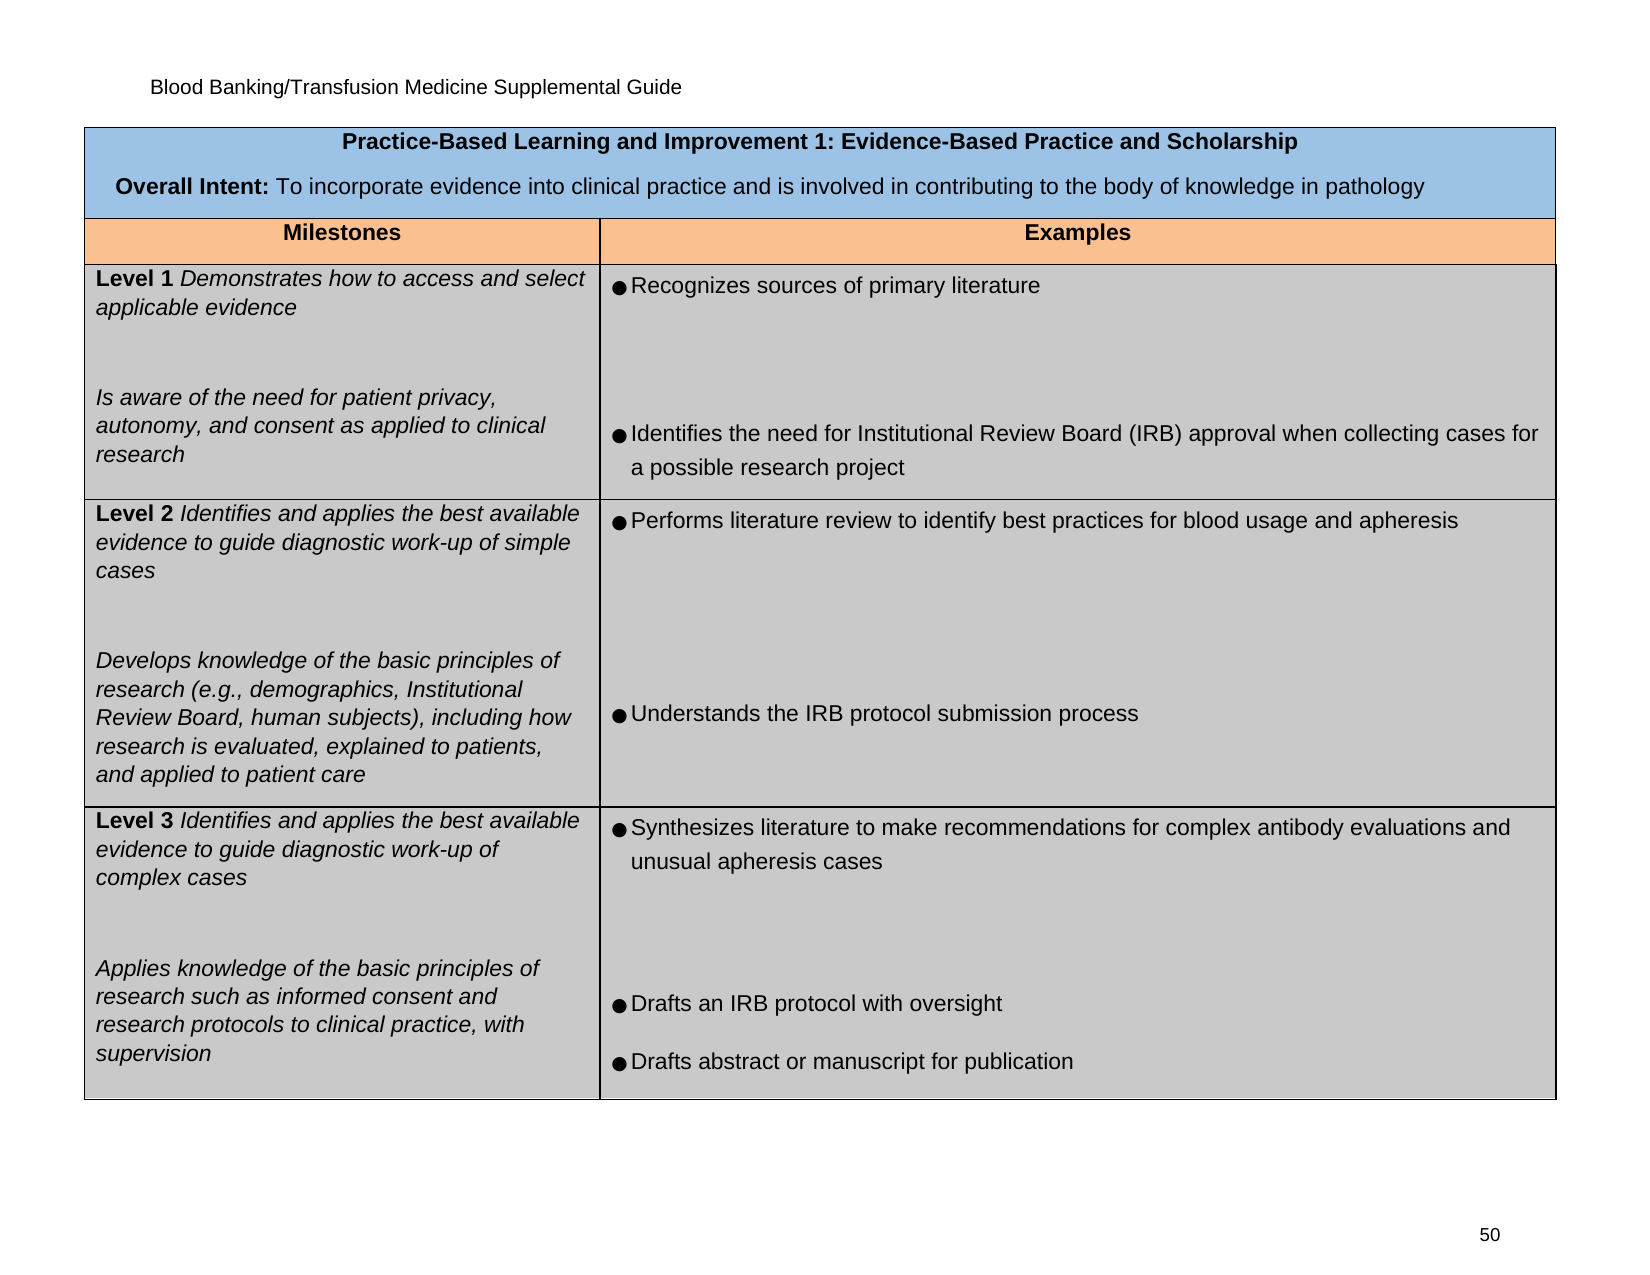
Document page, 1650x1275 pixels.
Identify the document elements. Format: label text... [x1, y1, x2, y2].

table_cell Synthesizes literature to make recommendations for complex antibody evaluations and unusual apheresis cases Drafts an IRB protocol with oversight Drafts abstract or manuscript for publication [601, 808, 1555, 1098]
table_header Practice-Based Learning and Improvement 1: Evidence-Based Practice and Scholarship Overall Intent: To incorporate evidence into clinical practice and is involved in contributing to the body of knowledge in pathology [85, 128, 1555, 218]
table_cell Level 2 Identifies and applies the best available evidence to guide diagnostic work-up of simple cases Develops knowledge of the basic principles of research (e.g., demographics, Institutional Review Board, human subjects), including how research is evaluated, explained to patients, and applied to patient care [85, 500, 599, 806]
table_cell Recognizes sources of primary literature Identifies the need for Institutional Review Board (IRB) approval when collecting cases for a possible research project [601, 265, 1555, 499]
table_cell Performs literature review to identify best practices for blood usage and apheresis Understands the IRB protocol submission process [601, 500, 1555, 806]
table_cell Examples [601, 219, 1555, 264]
table_cell Level 1 Demonstrates how to access and select applicable evidence Is aware of the need for patient privacy, autonomy, and consent as applied to clinical research [85, 265, 599, 499]
table_cell Milestones [85, 219, 599, 264]
table_cell Level 3 Identifies and applies the best available evidence to guide diagnostic work-up of complex cases Applies knowledge of the basic principles of research such as informed consent and research protocols to clinical practice, with supervision [85, 808, 599, 1098]
